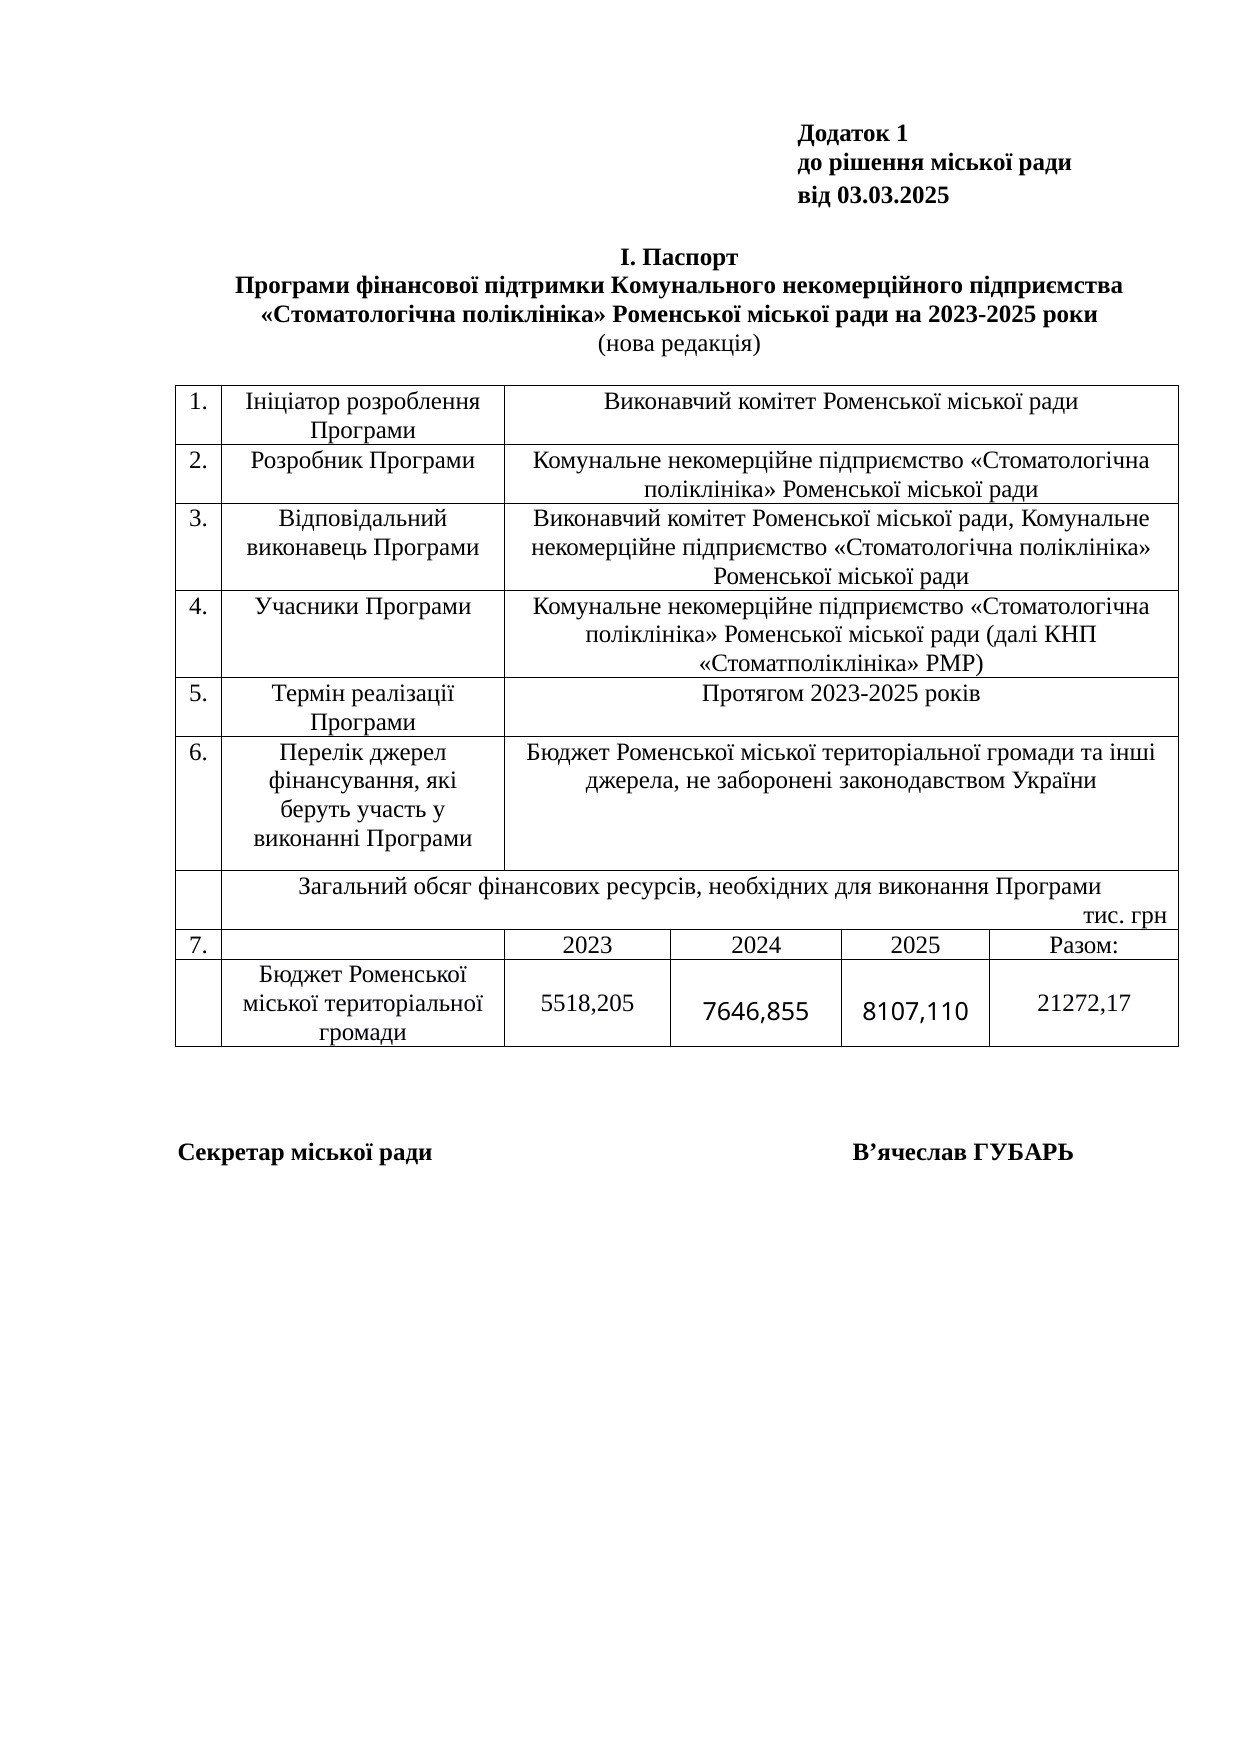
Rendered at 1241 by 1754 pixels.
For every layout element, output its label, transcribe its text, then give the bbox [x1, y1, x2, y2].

text Додаток 1 [177, 118, 1181, 147]
text (нова редакція) [177, 328, 1181, 357]
table_cell [176, 960, 221, 1046]
table_cell 21272,17 [990, 960, 1178, 1046]
table_cell Разом: [990, 930, 1178, 958]
table_cell Виконавчий комітет Роменської міської ради, Комунальне некомерційне підприємство «Стоматологічна поліклініка» Роменської міської ради [505, 504, 1178, 590]
table_cell Учасники Програми [222, 591, 504, 677]
table_cell Комунальне некомерційне підприємство «Стоматологічна поліклініка» Роменської міської ради (далі КНП «Стоматполіклініка» РМР) [505, 591, 1178, 677]
table_cell [222, 930, 504, 958]
table_cell 5. [176, 678, 221, 736]
table_header Ініціатор розроблення Програми [222, 386, 504, 444]
table_cell Комунальне некомерційне підприємство «Стоматологічна поліклініка» Роменської міської ради [505, 445, 1178, 502]
table_cell 4. [176, 591, 221, 677]
table_cell 7. [176, 930, 221, 958]
table_cell Термін реалізації Програми [222, 678, 504, 736]
table_cell 5518,205 [505, 960, 670, 1046]
table_cell 2024 [671, 930, 841, 958]
table_cell 6. [176, 737, 221, 870]
table_cell 8107,110 [842, 960, 989, 1046]
table_cell [176, 871, 221, 929]
table_cell Перелік джерел фінансування, які беруть участь у виконанні Програми [222, 737, 504, 870]
table_cell 2. [176, 445, 221, 502]
table_cell 2025 [842, 930, 989, 958]
table_cell Загальний обсяг фінансових ресурсів, необхідних для виконання Програми тис. грн [222, 871, 1178, 929]
table_cell Протягом 2023-2025 років [505, 678, 1178, 736]
table_cell Бюджет Роменської міської територіальної громади [222, 960, 504, 1046]
text від 03.03.2025 [797, 180, 1181, 209]
text Секретар міської ради В’ячеслав ГУБАРЬ [177, 1137, 1181, 1166]
table_cell Розробник Програми [222, 445, 504, 502]
table_cell 3. [176, 504, 221, 590]
table_header Виконавчий комітет Роменської міської ради [505, 386, 1178, 444]
table_cell Бюджет Роменської міської територіальної громади та інші джерела, не заборонені законодавством України [505, 737, 1178, 870]
text Програми фінансової підтримки Комунального некомерційного підприємства «Стоматологічна поліклініка» Роменської міської ради на 2023-2025 роки [177, 270, 1181, 328]
table_cell 2023 [505, 930, 670, 958]
table_header 1. [176, 386, 221, 444]
table_cell Відповідальний виконавець Програми [222, 504, 504, 590]
text до рішення міської ради [797, 147, 1181, 176]
table_cell 7646,855 [671, 960, 841, 1046]
text І. Паспорт [177, 242, 1181, 270]
